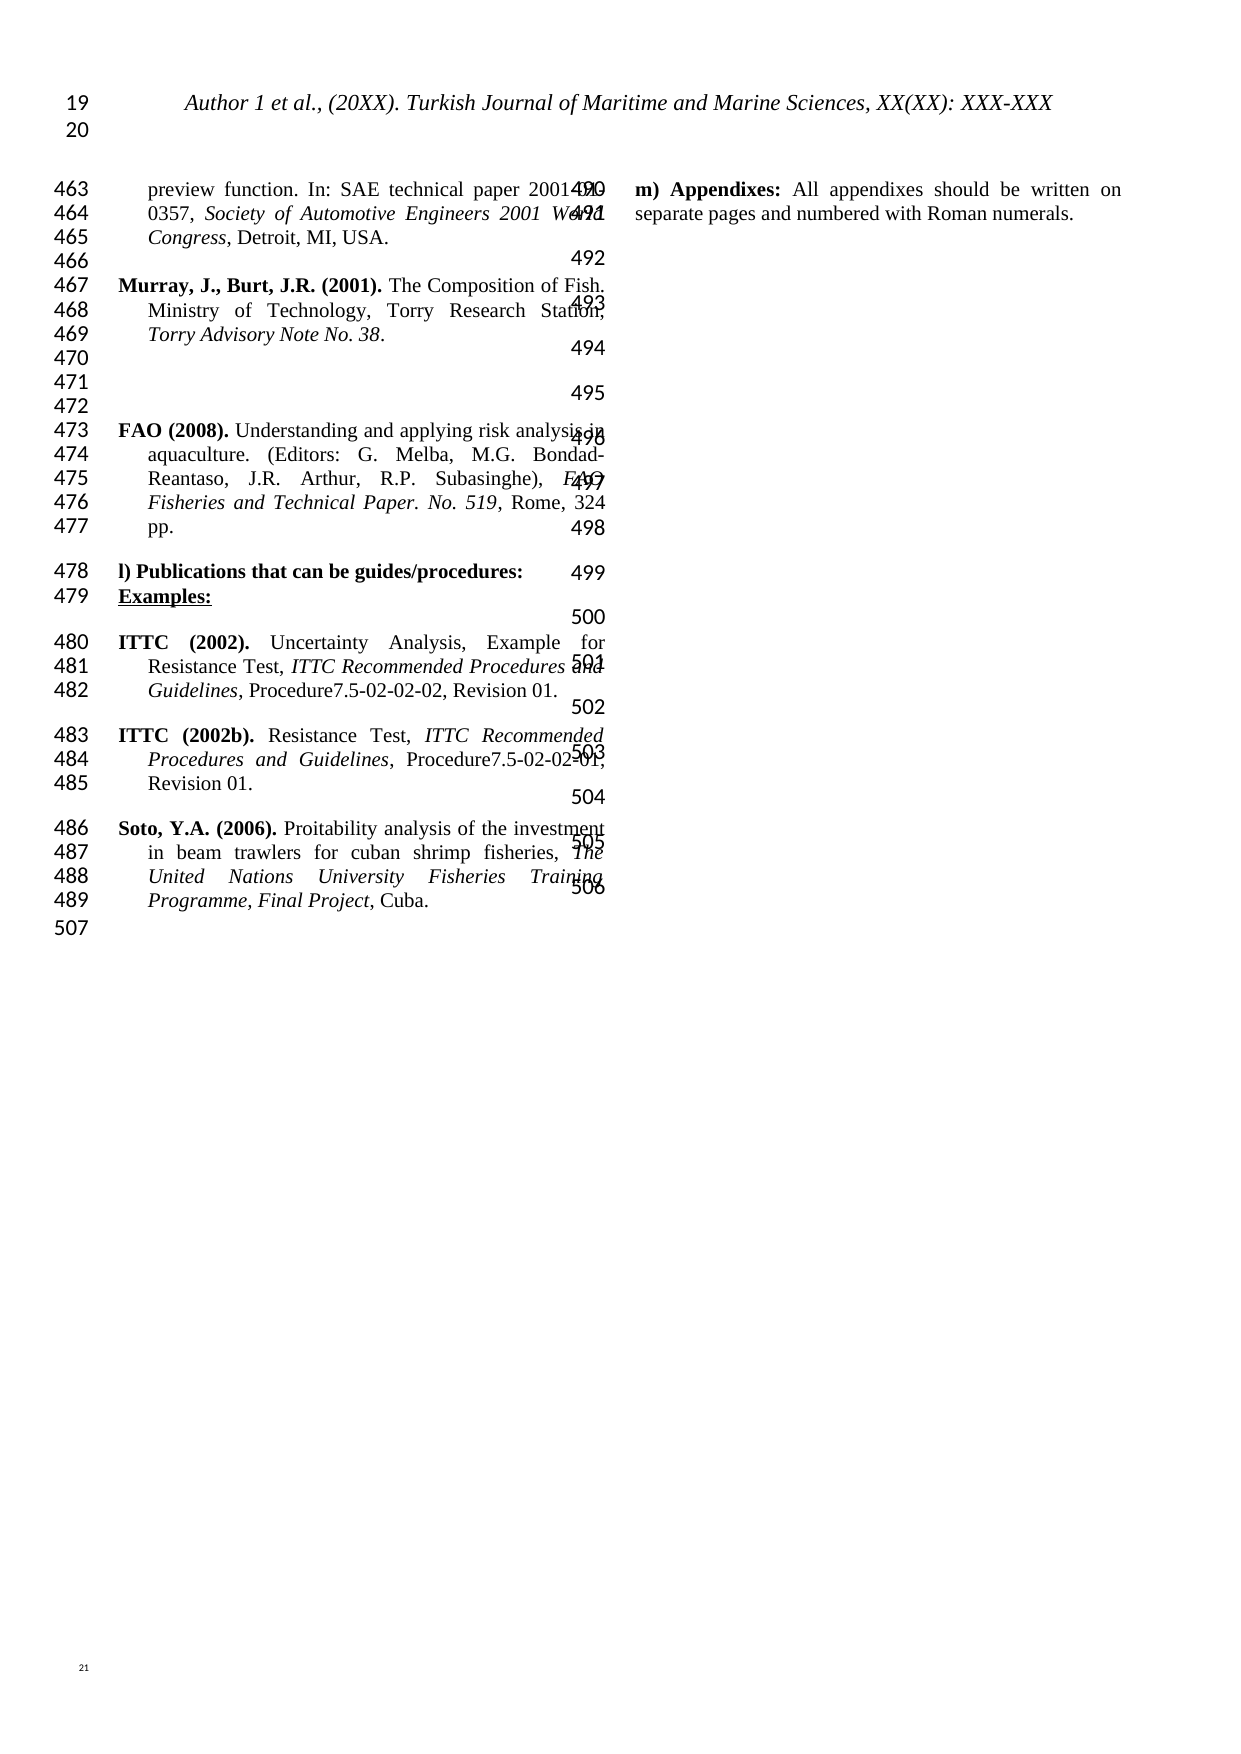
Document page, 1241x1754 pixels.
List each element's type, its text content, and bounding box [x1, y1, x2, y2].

text Soto, Y.A. (2006). Proitability analysis of the investment in beam trawlers for cuban shrimp fisheries, The United Nations University Fisheries Training Programme, Final Project, Cuba. [118, 816, 605, 912]
text l) Publications that can be guides/procedures: [118, 559, 605, 583]
text Murray, J., Burt, J.R. (2001). The Composition of Fish. Ministry of Technology, Torry Research Station, Torry Advisory Note No. 38. [118, 273, 605, 346]
subtitle m) Appendixes: All appendixes should be written on separate pages and numbered with Roman numerals. [635, 177, 1122, 225]
text ITTC (2002b). Resistance Test, ITTC Recommended Procedures and Guidelines, Procedure7.5-02-02-01, Revision 01. [118, 723, 605, 795]
text ITTC (2002). Uncertainty Analysis, Example for Resistance Test, ITTC Recommended Procedures and Guidelines, Procedure7.5-02-02-02, Revision 01. [118, 630, 605, 702]
text FAO (2008). Understanding and applying risk analysis in aquaculture. (Editors: G. Melba, M.G. Bondad-Reantaso, J.R. Arthur, R.P. Subasinghe), FAO Fisheries and Technical Paper. No. 519, Rome, 324 pp. [118, 418, 605, 538]
text Examples: [118, 584, 605, 608]
